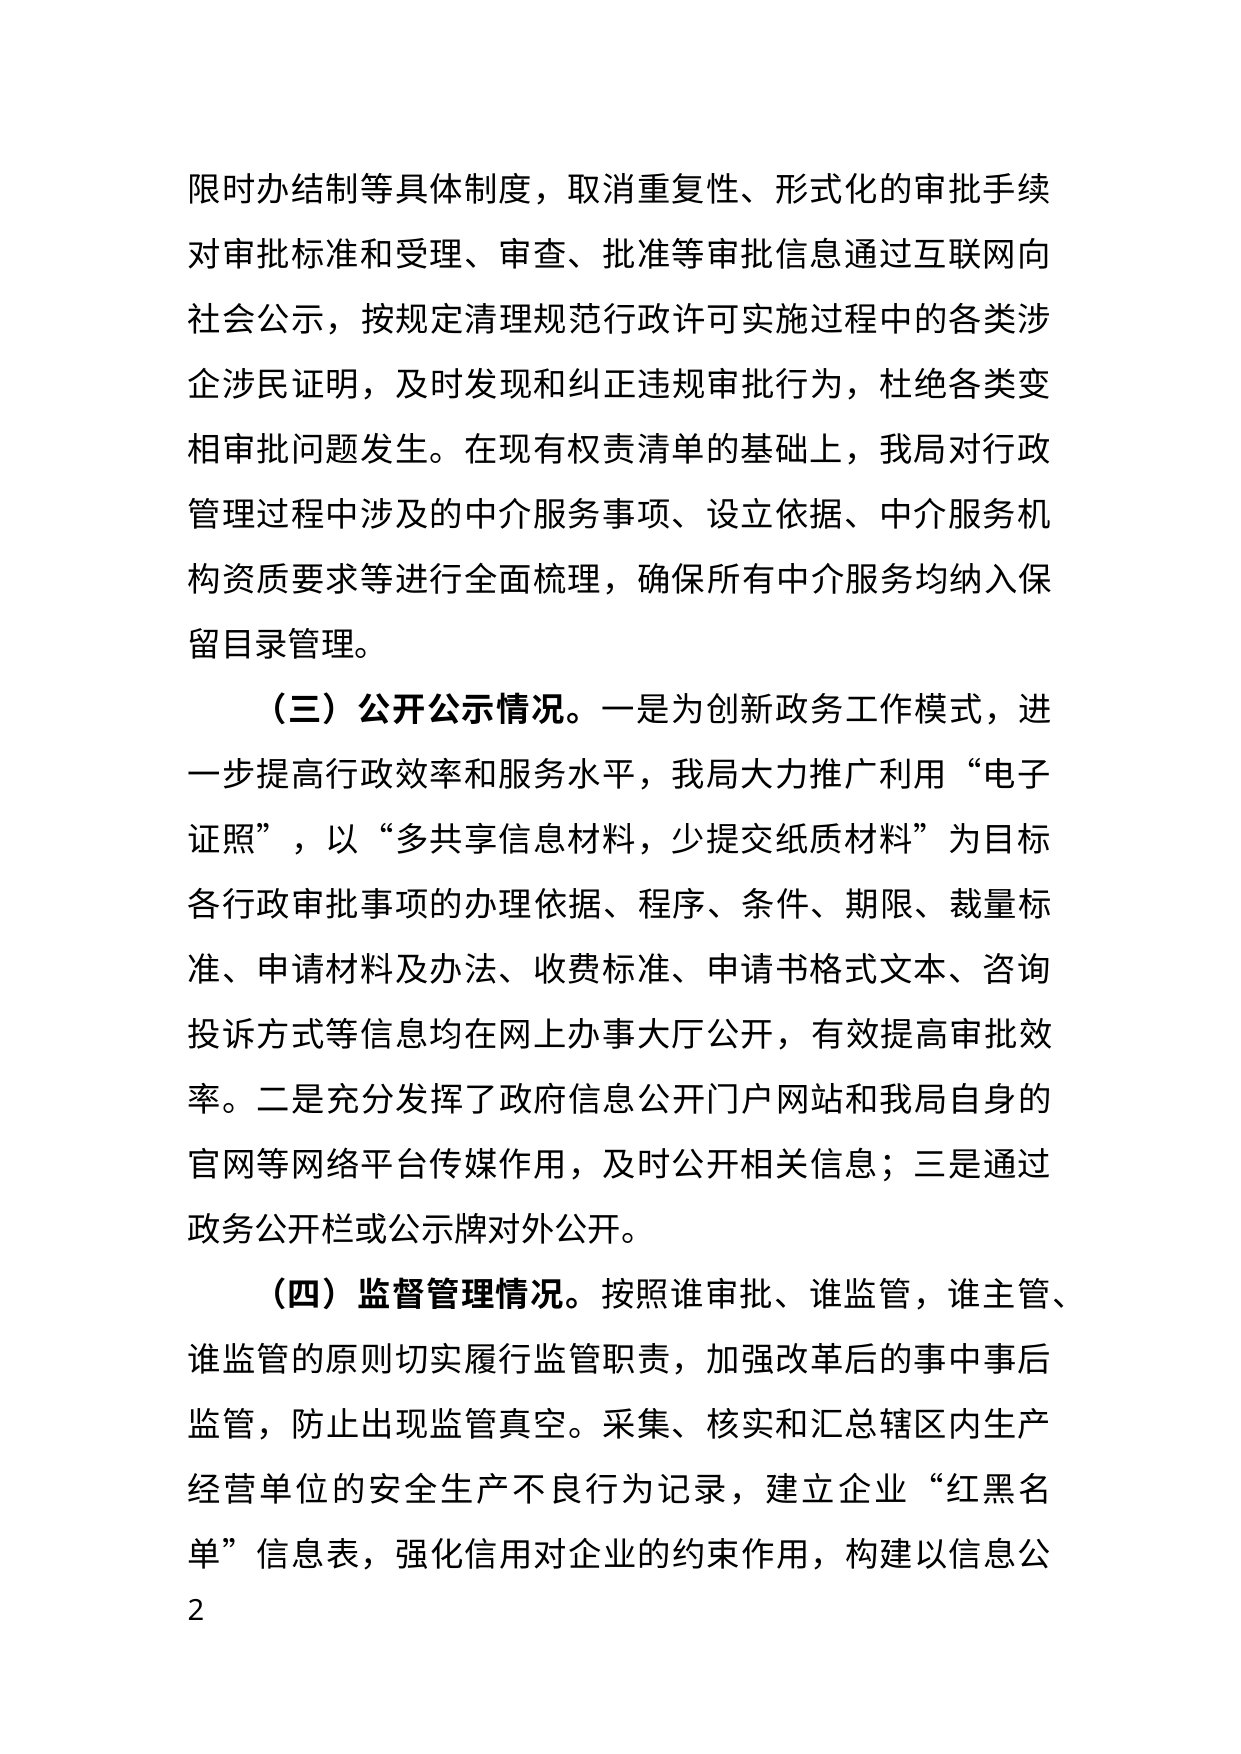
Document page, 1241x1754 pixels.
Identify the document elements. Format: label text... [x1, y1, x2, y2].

text （三）公开公示情况。一是为创新政务工作模式，进一步提高行政效率和服务水平，我局大力推广利用“电子证照”，以“多共享信息材料，少提交纸质材料”为目标，各行政审批事项的办理依据、程序、条件、期限、裁量标准、申请材料及办法、收费标准、申请书格式文本、咨询投诉方式等信息均在网上办事大厅公开，有效提高审批效率。二是充分发挥了政府信息公开门户网站和我局自身的官网等网络平台传媒作用，及时公开相关信息；三是通过政务公开栏或公示牌对外公开。 [187, 675, 1053, 1260]
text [187, 1260, 1053, 1585]
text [187, 155, 1053, 675]
